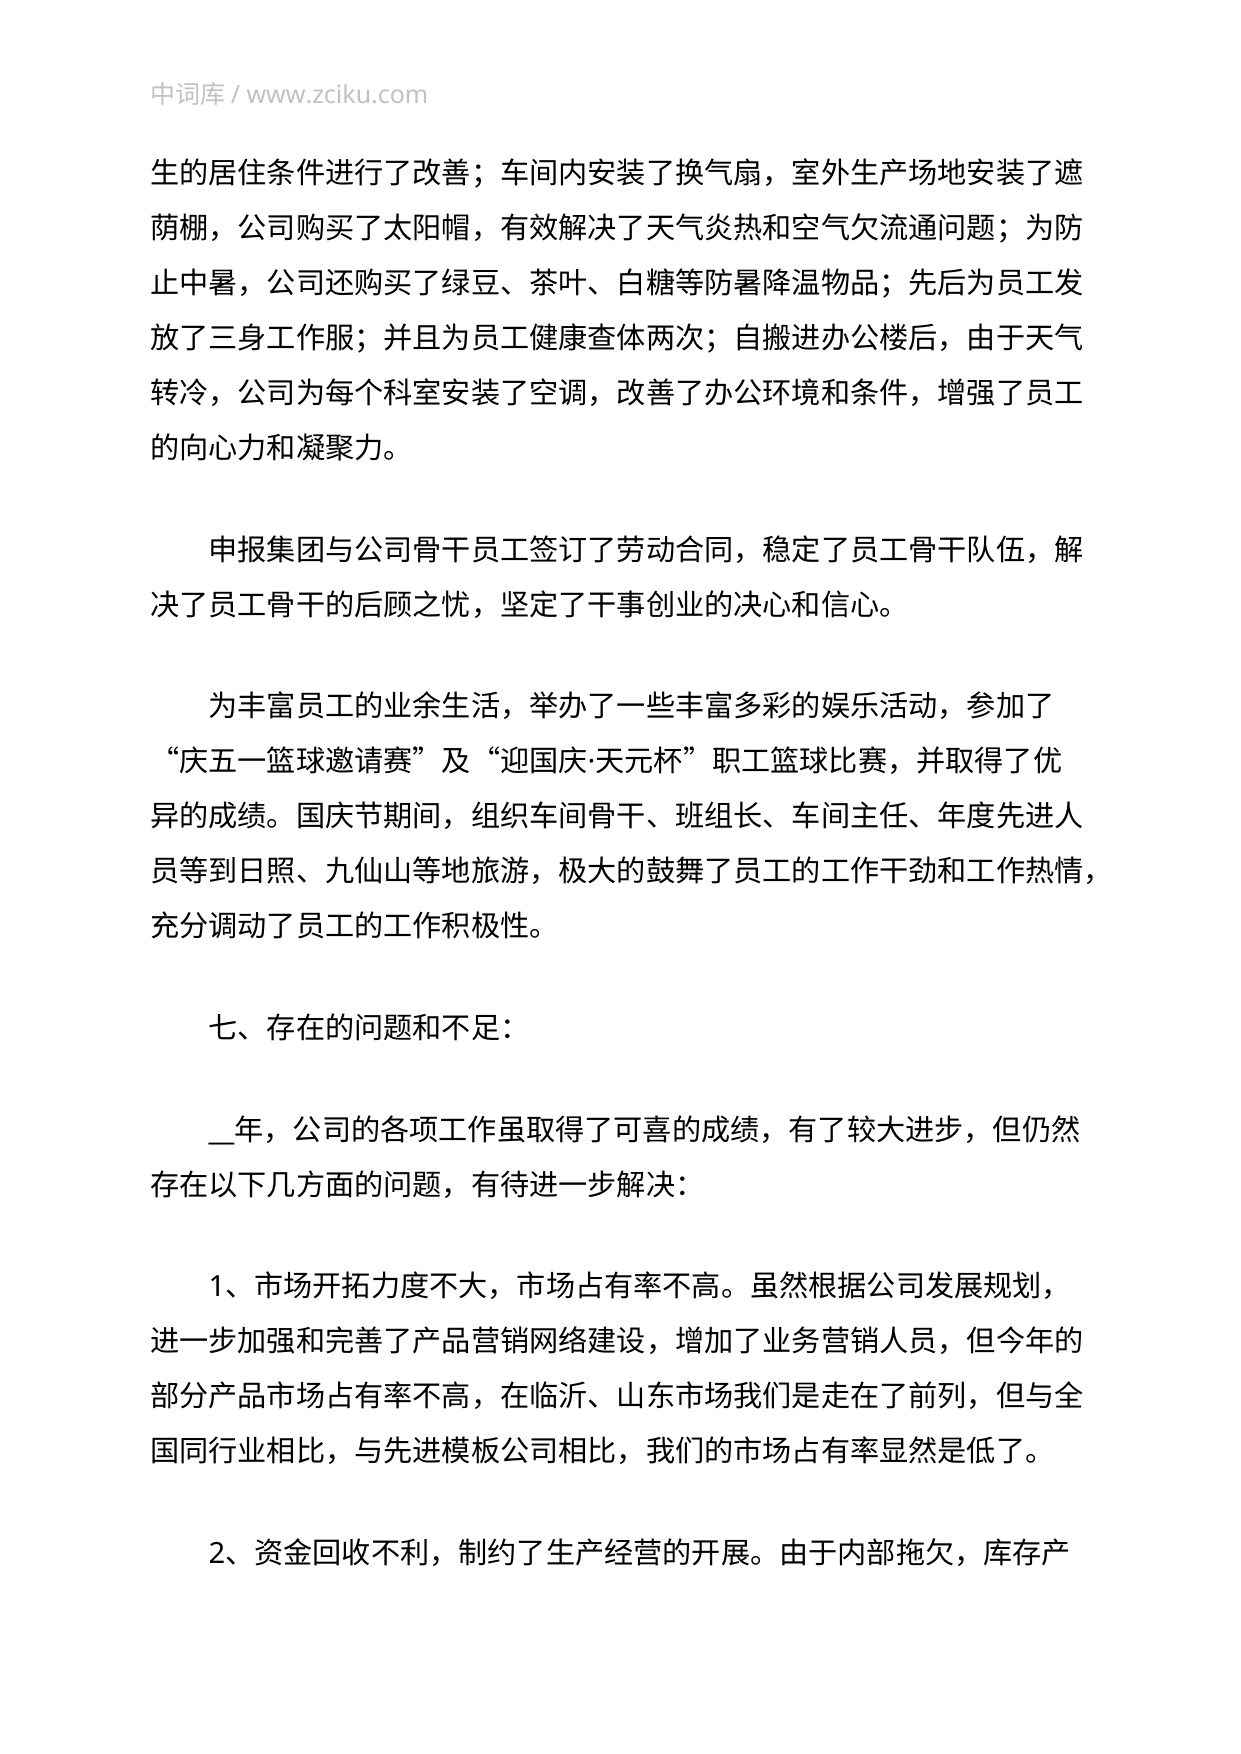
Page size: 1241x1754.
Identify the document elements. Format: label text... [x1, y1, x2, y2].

text 申报集团与公司骨干员工签订了劳动合同，稳定了员工骨干队伍，解决了员工骨干的后顾之忧，坚定了干事创业的决心和信心。 [150, 526, 1090, 623]
text 七、存在的问题和不足： [150, 1004, 1090, 1047]
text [150, 150, 1090, 467]
text 1、市场开拓力度不大，市场占有率不高。虽然根据公司发展规划，进一步加强和完善了产品营销网络建设，增加了业务营销人员，但今年的部分产品市场占有率不高，在临沂、山东市场我们是走在了前列，但与全国同行业相比，与先进模板公司相比，我们的市场占有率显然是低了。 [150, 1263, 1090, 1470]
text __年，公司的各项工作虽取得了可喜的成绩，有了较大进步，但仍然存在以下几方面的问题，有待进一步解决： [150, 1106, 1090, 1203]
text 为丰富员工的业余生活，举办了一些丰富多彩的娱乐活动，参加了“庆五一篮球邀请赛”及“迎国庆·天元杯”职工篮球比赛，并取得了优异的成绩。国庆节期间，组织车间骨干、班组长、车间主任、年度先进人员等到日照、九仙山等地旅游，极大的鼓舞了员工的工作干劲和工作热情，充分调动了员工的工作积极性。 [150, 683, 1090, 945]
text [150, 1529, 1090, 1572]
